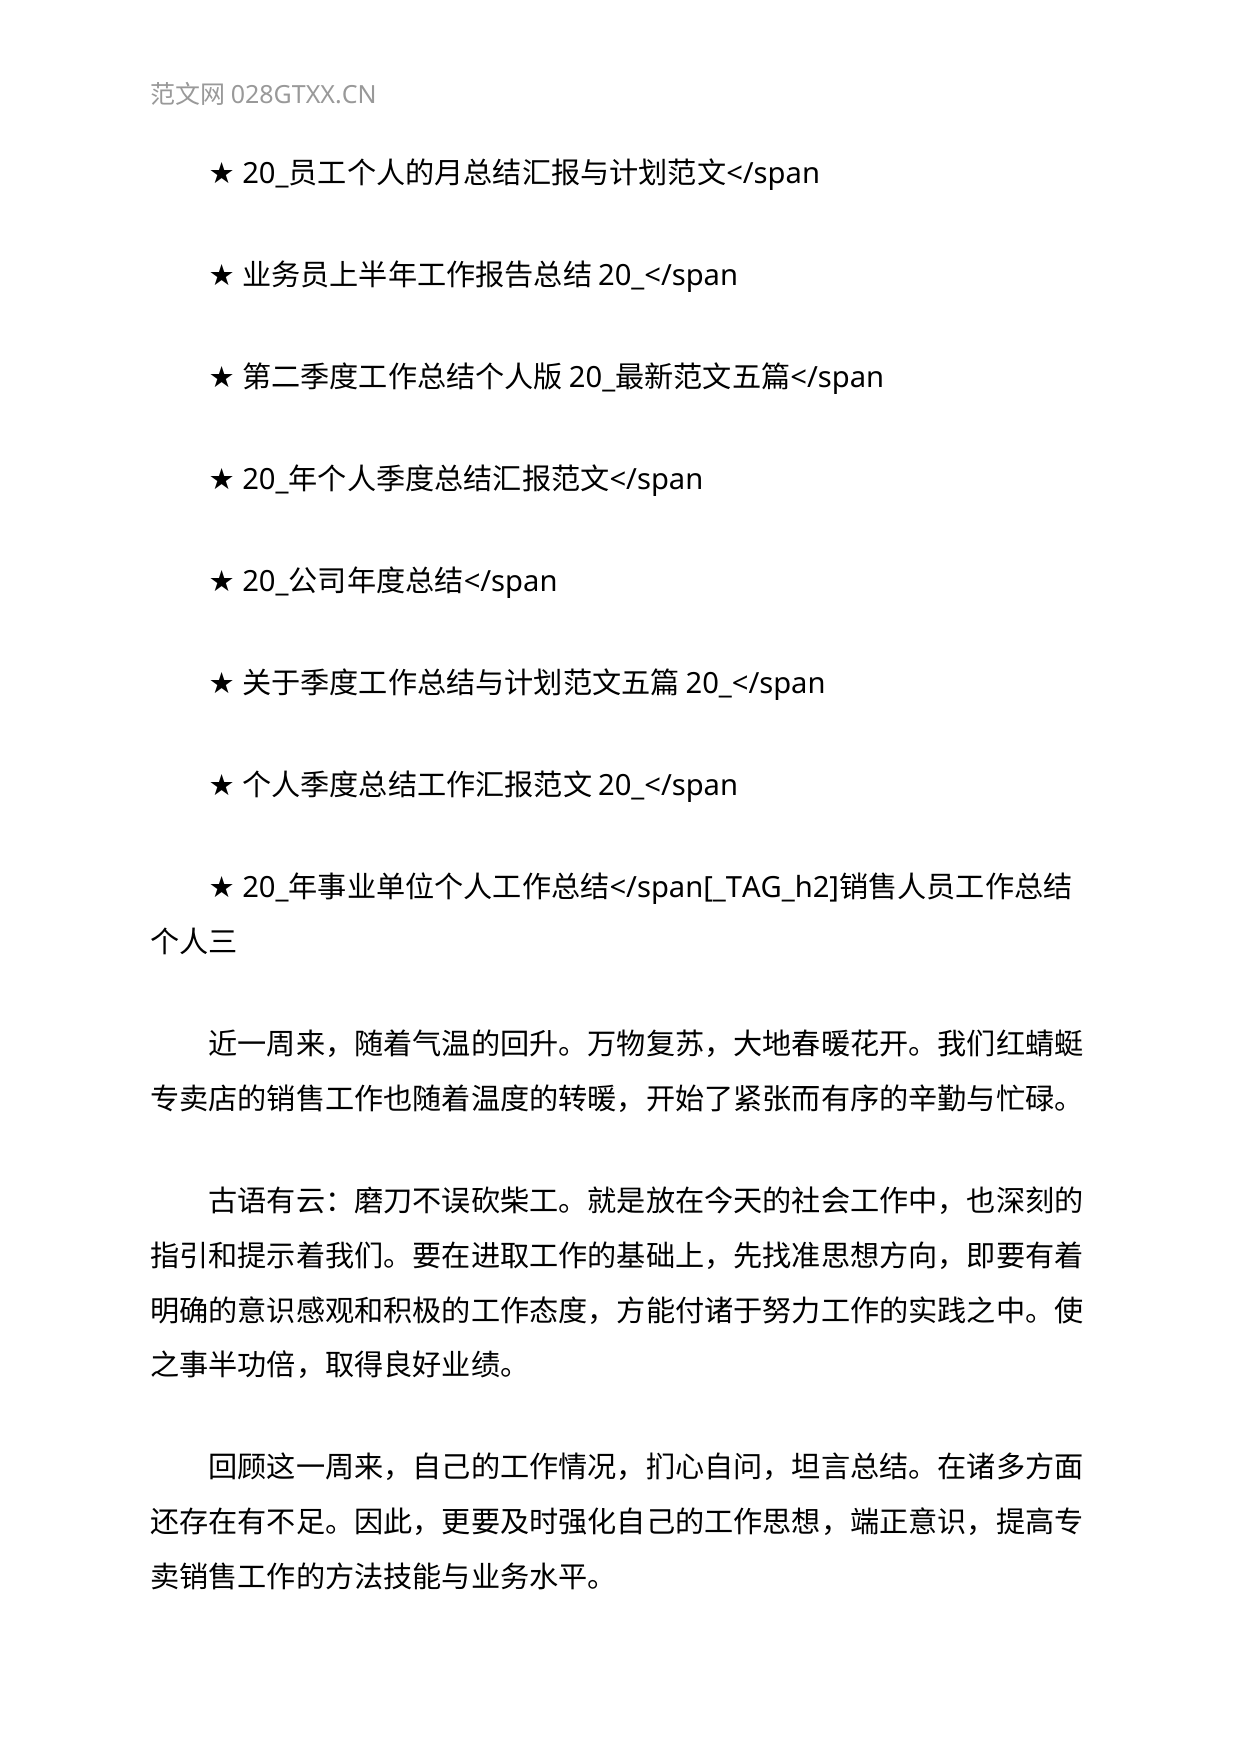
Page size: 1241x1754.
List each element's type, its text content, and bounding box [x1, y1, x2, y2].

text 回顾这一周来，自己的工作情况，扪心自问，坦言总结。在诸多方面还存在有不足。因此，更要及时强化自己的工作思想，端正意识，提高专卖销售工作的方法技能与业务水平。 [150, 1444, 1090, 1596]
text 古语有云：磨刀不误砍柴工。就是放在今天的社会工作中，也深刻的指引和提示着我们。要在进取工作的基础上，先找准思想方向，即要有着明确的意识感观和积极的工作态度，方能付诸于努力工作的实践之中。使之事半功倍，取得良好业绩。 [150, 1177, 1090, 1384]
text ★ 业务员上半年工作报告总结20_</span [150, 252, 1090, 294]
text ★ 第二季度工作总结个人版20_最新范文五篇</span [150, 354, 1090, 396]
text ★ 20_年个人季度总结汇报范文</span [150, 456, 1090, 498]
text 近一周来，随着气温的回升。万物复苏，大地春暖花开。我们红蜻蜓专卖店的销售工作也随着温度的转暖，开始了紧张而有序的辛勤与忙碌。 [150, 1021, 1090, 1118]
text ★ 20_员工个人的月总结汇报与计划范文</span [150, 150, 1090, 192]
text ★ 关于季度工作总结与计划范文五篇20_</span [150, 660, 1090, 702]
text ★ 20_年事业单位个人工作总结</span[_TAG_h2]销售人员工作总结个人三 [150, 864, 1090, 961]
text ★ 20_公司年度总结</span [150, 558, 1090, 600]
text ★ 个人季度总结工作汇报范文20_</span [150, 762, 1090, 804]
